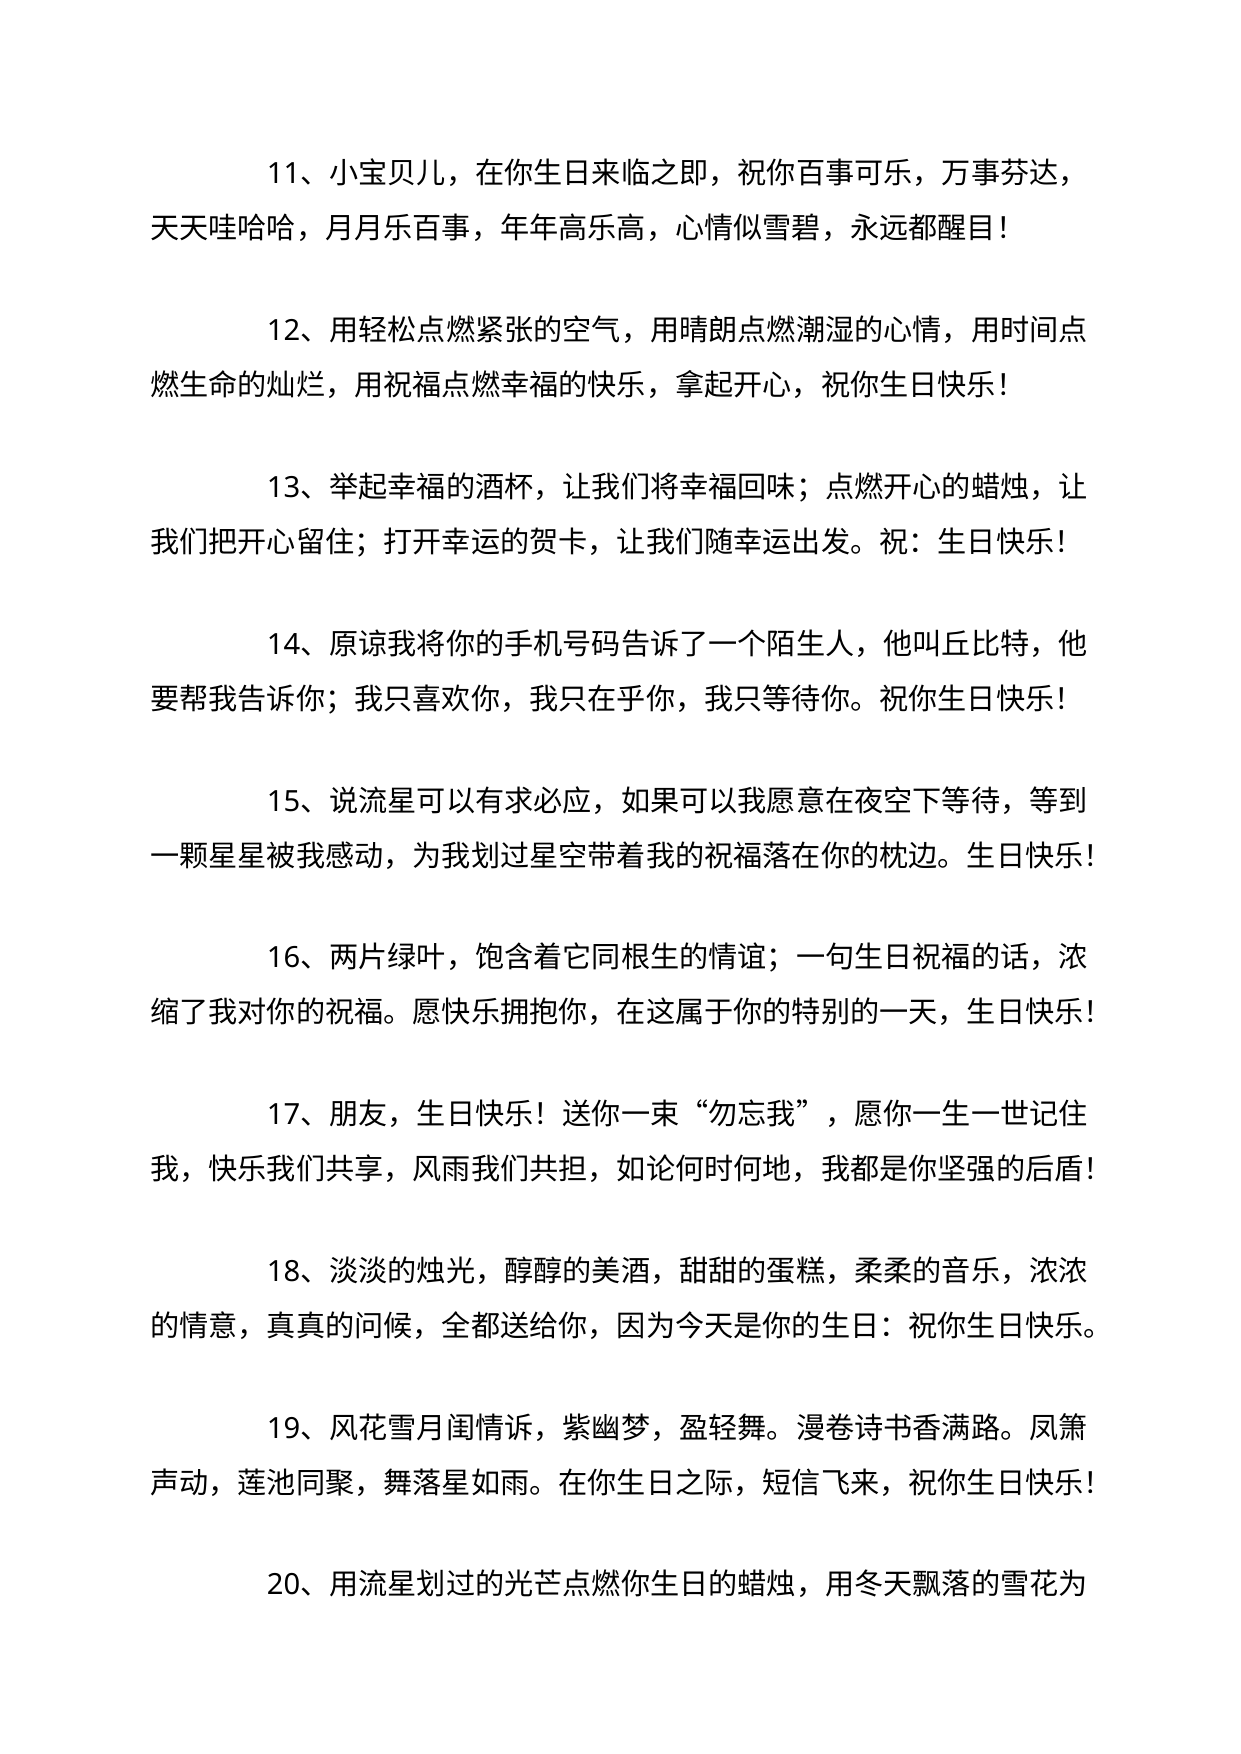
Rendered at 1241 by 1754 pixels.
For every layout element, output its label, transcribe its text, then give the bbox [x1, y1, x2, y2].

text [150, 1561, 1090, 1603]
text 12、用轻松点燃紧张的空气，用晴朗点燃潮湿的心情，用时间点燃生命的灿烂，用祝福点燃幸福的快乐，拿起开心，祝你生日快乐！ [150, 307, 1090, 404]
text 18、淡淡的烛光，醇醇的美酒，甜甜的蛋糕，柔柔的音乐，浓浓的情意，真真的问候，全都送给你，因为今天是你的生日：祝你生日快乐。 [150, 1247, 1090, 1345]
text 15、说流星可以有求必应，如果可以我愿意在夜空下等待，等到一颗星星被我感动，为我划过星空带着我的祝福落在你的枕边。生日快乐！ [150, 777, 1090, 874]
text 13、举起幸福的酒杯，让我们将幸福回味；点燃开心的蜡烛，让我们把开心留住；打开幸运的贺卡，让我们随幸运出发。祝：生日快乐！ [150, 463, 1090, 561]
text 14、原谅我将你的手机号码告诉了一个陌生人，他叫丘比特，他要帮我告诉你；我只喜欢你，我只在乎你，我只等待你。祝你生日快乐！ [150, 620, 1090, 718]
text 11、小宝贝儿，在你生日来临之即，祝你百事可乐，万事芬达，天天哇哈哈，月月乐百事，年年高乐高，心情似雪碧，永远都醒目！ [150, 150, 1090, 247]
text 19、风花雪月闺情诉，紫幽梦，盈轻舞。漫卷诗书香满路。凤箫声动，莲池同聚，舞落星如雨。在你生日之际，短信飞来，祝你生日快乐！ [150, 1404, 1090, 1501]
text 17、朋友，生日快乐！送你一束“勿忘我”，愿你一生一世记住我，快乐我们共享，风雨我们共担，如论何时何地，我都是你坚强的后盾！ [150, 1091, 1090, 1188]
text 16、两片绿叶，饱含着它同根生的情谊；一句生日祝福的话，浓缩了我对你的祝福。愿快乐拥抱你，在这属于你的特别的一天，生日快乐！ [150, 934, 1090, 1031]
